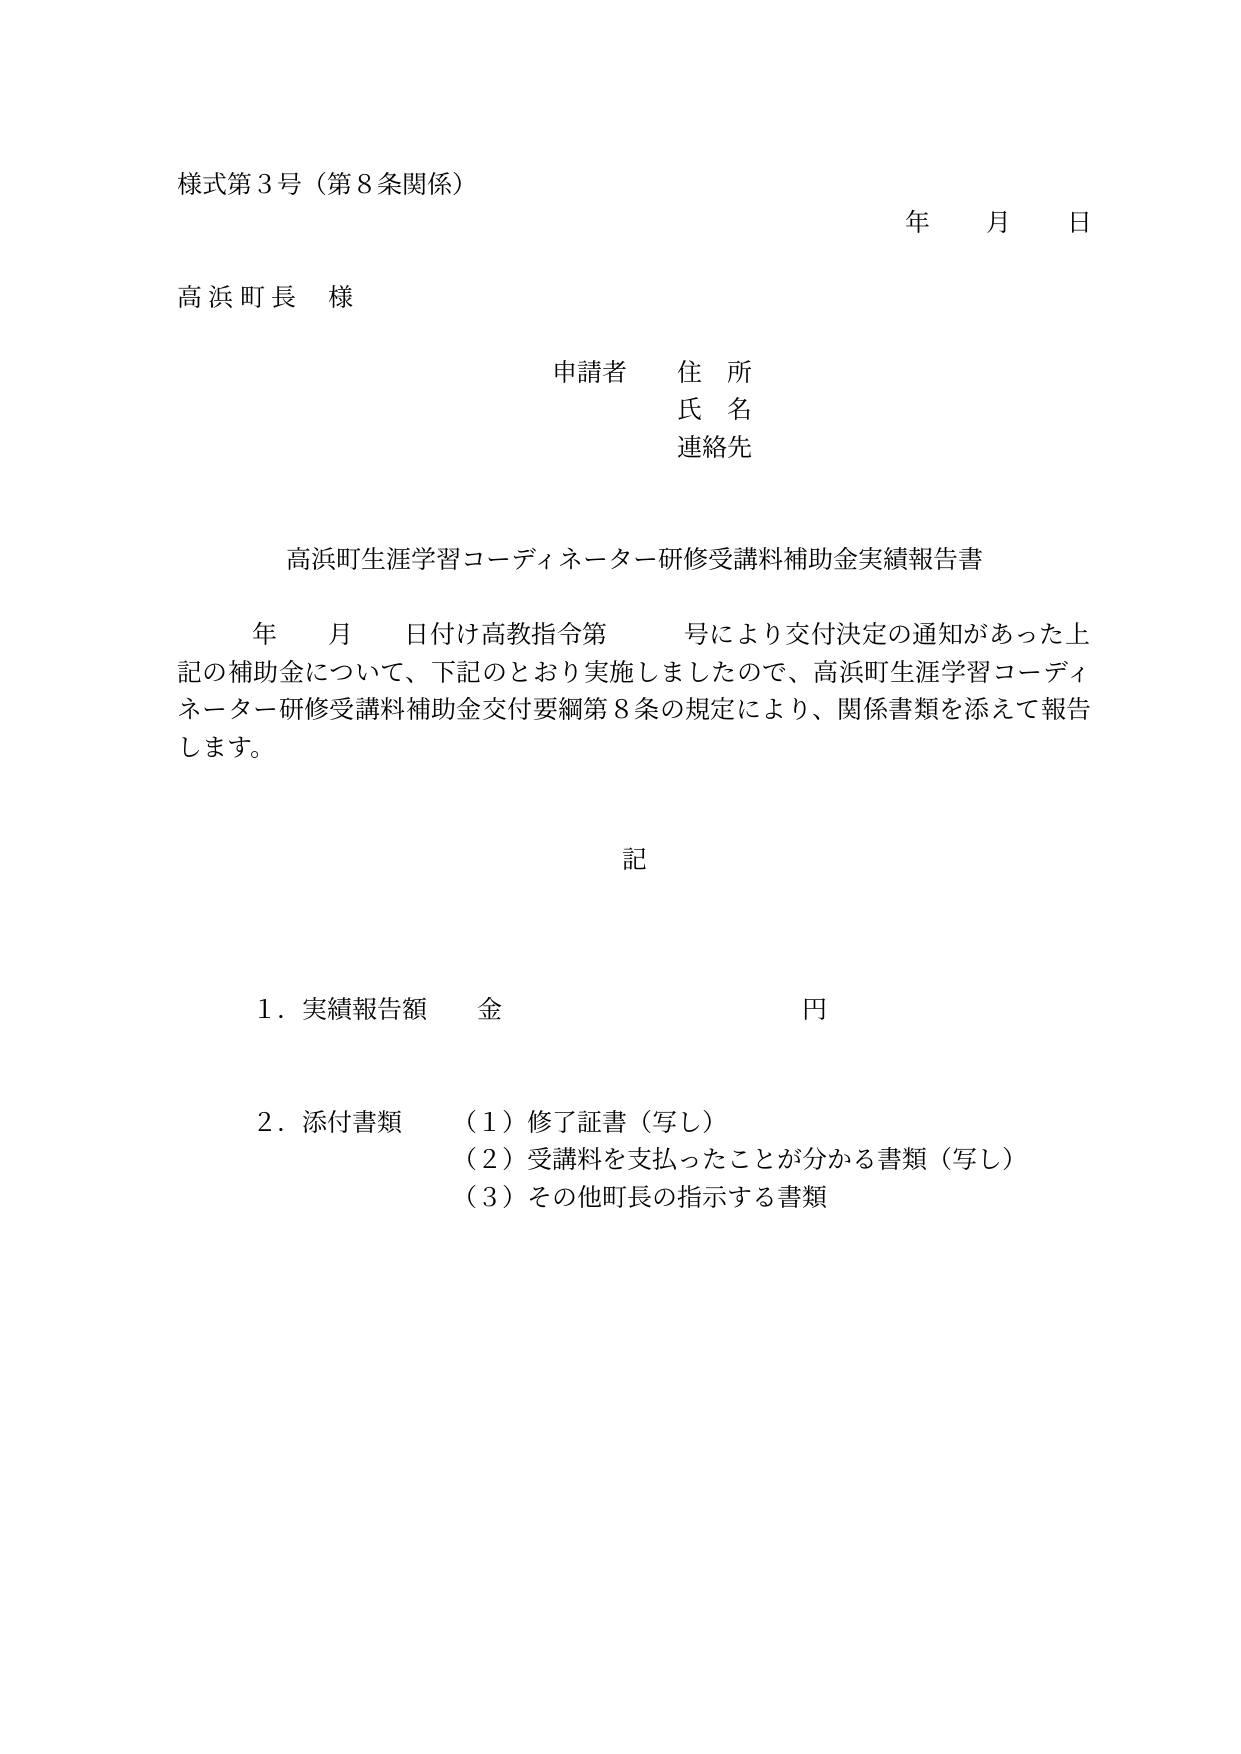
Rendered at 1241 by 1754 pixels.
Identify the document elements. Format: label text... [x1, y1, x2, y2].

text 年 月 日 [177, 202, 1092, 239]
text 高浜町生涯学習コーディネーター研修受講料補助金実績報告書 [177, 539, 1092, 577]
text 様式第３号（第８条関係） [177, 164, 1092, 202]
text 高 浜 町 長 様 [177, 277, 1092, 314]
text 連絡先 [177, 427, 1092, 464]
text （２）受講料を支払ったことが分かる書類（写し） [177, 1139, 1093, 1177]
text 記 [177, 839, 1092, 877]
text ２．添付書類 （１）修了証書（写し） [177, 1102, 967, 1139]
text 申請者 住 所 [177, 352, 1092, 389]
text 年 月 日付け高教指令第 号により交付決定の通知があった上記の補助金について、下記のとおり実施しましたので、高浜町生涯学習コーディネーター研修受講料補助金交付要綱第８条の規定により、関係書類を添えて報告します。 [177, 614, 1092, 764]
text １．実績報告額 金 円 [177, 989, 1092, 1027]
text （３）その他町長の指示する書類 [177, 1177, 967, 1214]
text 氏 名 [177, 389, 1092, 427]
